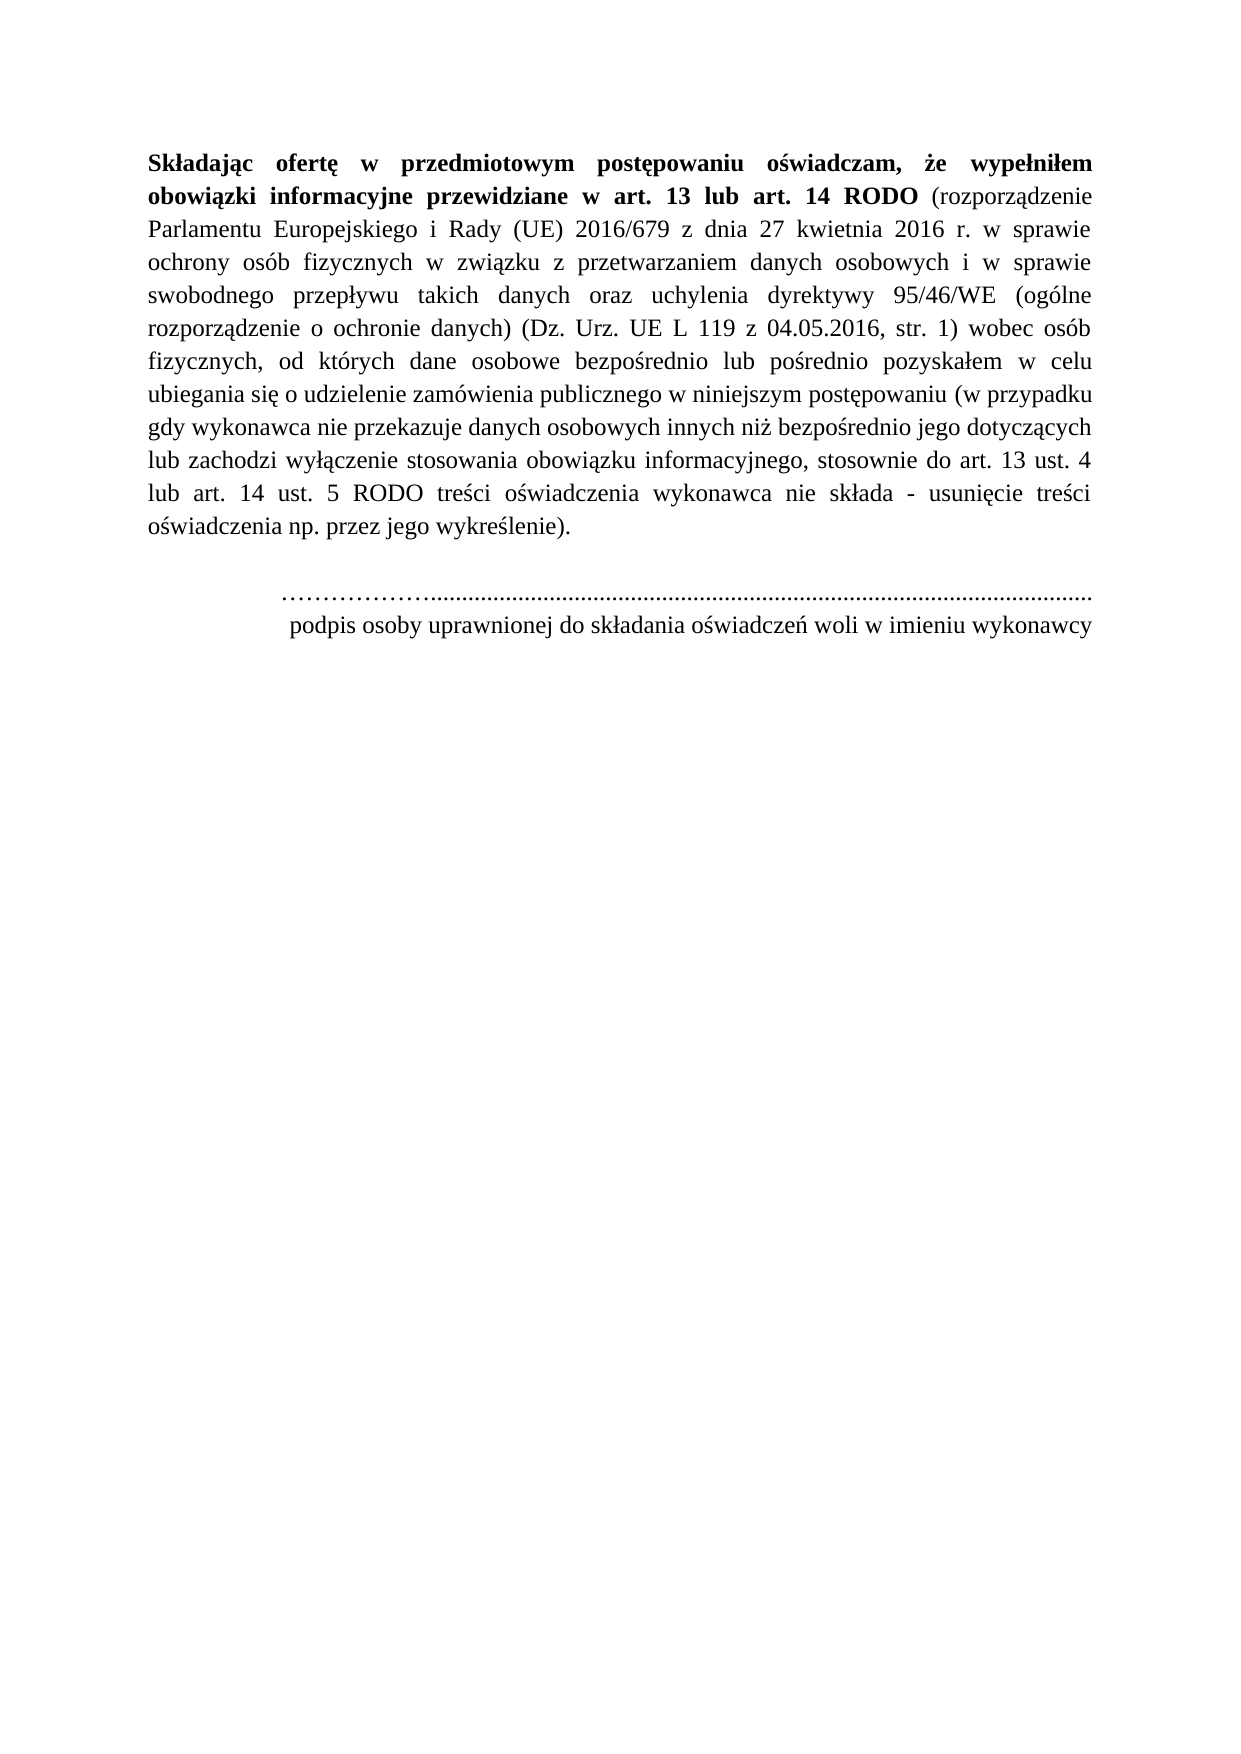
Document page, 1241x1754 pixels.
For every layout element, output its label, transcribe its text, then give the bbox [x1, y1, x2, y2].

text ……………….......................................................................................................... [148, 577, 1092, 606]
text podpis osoby uprawnionej do składania oświadczeń woli w imieniu wykonawcy [148, 610, 1092, 639]
text Składając ofertę w przedmiotowym postępowaniu oświadczam, że wypełniłem obowiązki informacyjne przewidziane w art. 13 lub art. 14 RODO (rozporządzenie Parlamentu Europejskiego i Rady (UE) 2016/679 z dnia 27 kwietnia 2016 r. w sprawie ochrony osób fizycznych w związku z przetwarzaniem danych osobowych i w sprawie swobodnego przepływu takich danych oraz uchylenia dyrektywy 95/46/WE (ogólne rozporządzenie o ochronie danych) (Dz. Urz. UE L 119 z 04.05.2016, str. 1) wobec osób fizycznych, od których dane osobowe bezpośrednio lub pośrednio pozyskałem w celu ubiegania się o udzielenie zamówienia publicznego w niniejszym postępowaniu (w przypadku gdy wykonawca nie przekazuje danych osobowych innych niż bezpośrednio jego dotyczących lub zachodzi wyłączenie stosowania obowiązku informacyjnego, stosownie do art. 13 ust. 4 lub art. 14 ust. 5 RODO treści oświadczenia wykonawca nie składa - usunięcie treści oświadczenia np. przez jego wykreślenie). [148, 148, 1092, 540]
